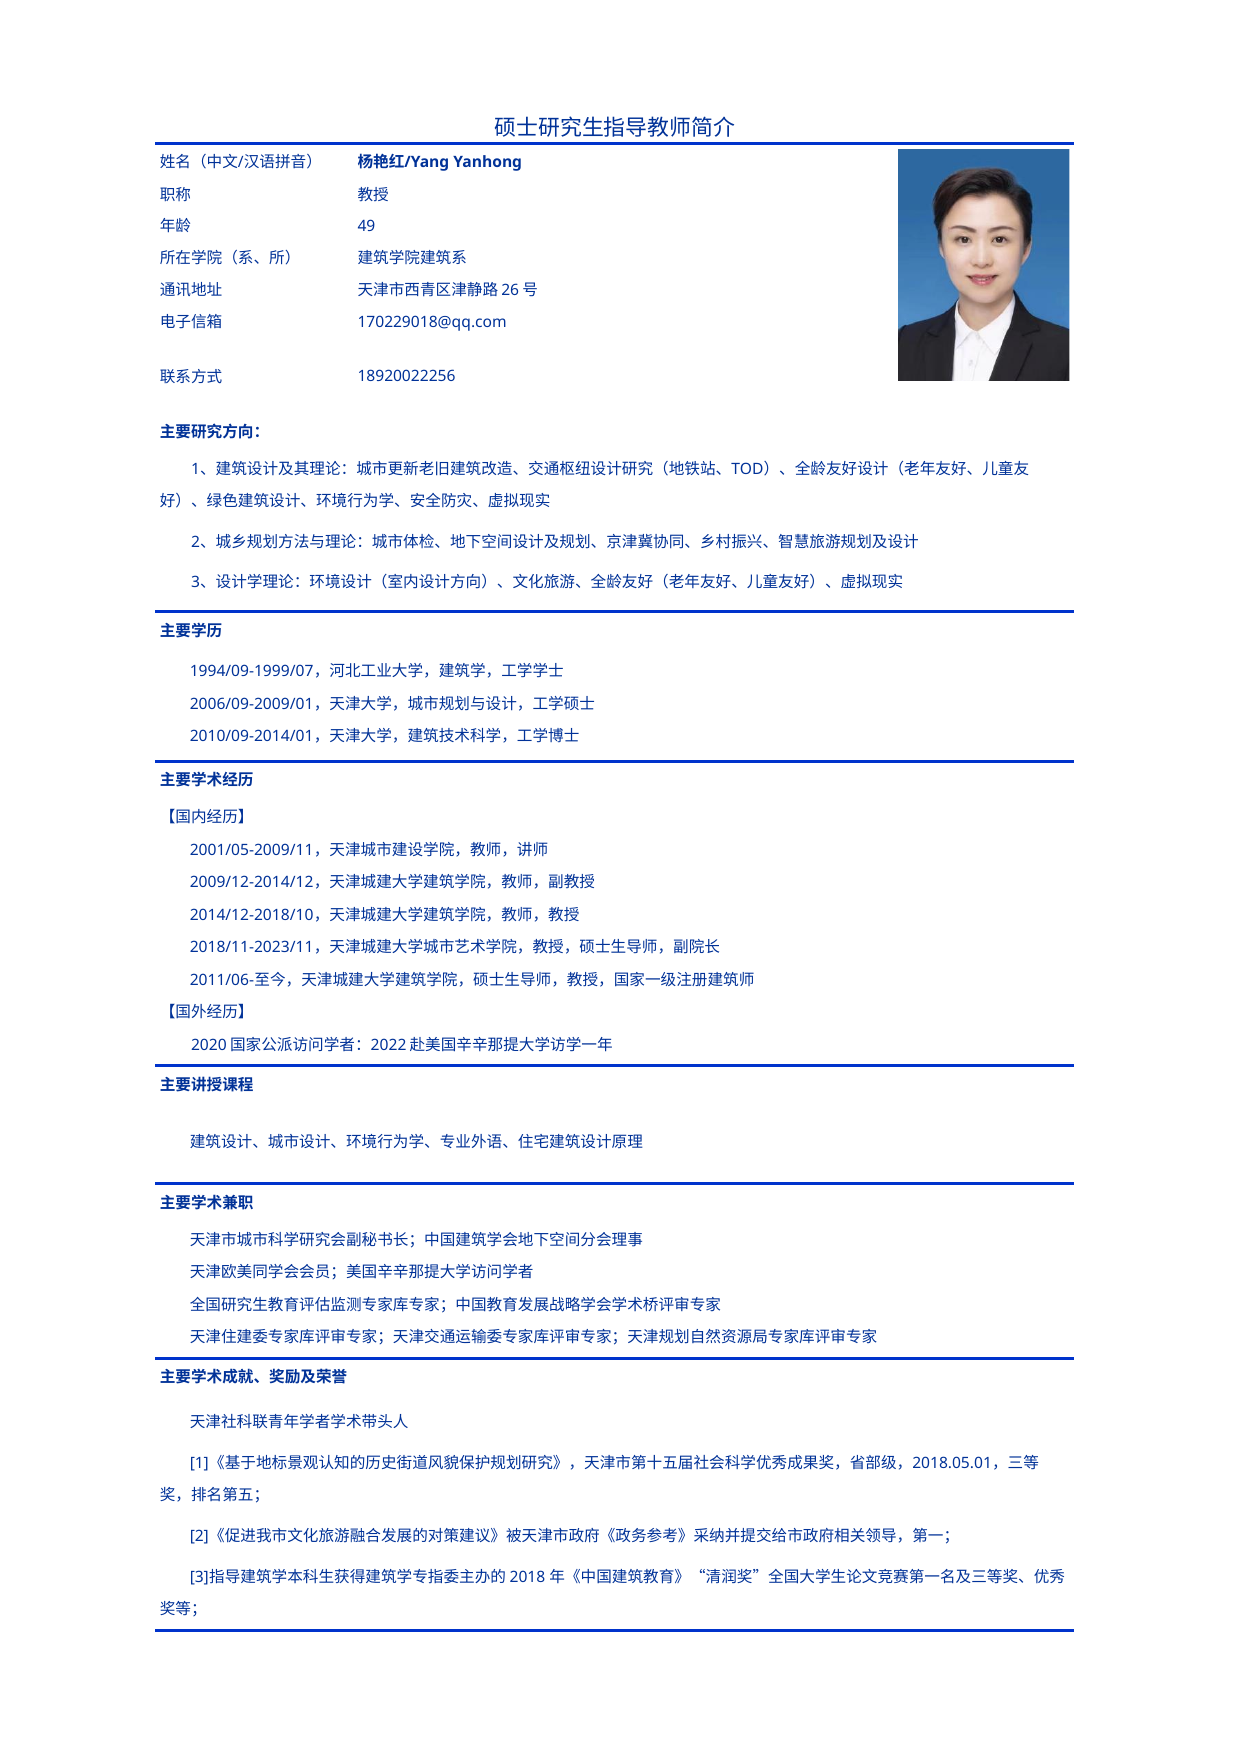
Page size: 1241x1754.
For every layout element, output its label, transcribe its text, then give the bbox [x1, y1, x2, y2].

table_cell 年龄 [155, 209, 352, 241]
text 硕士研究生指导教师简介 [144, 110, 1085, 142]
table_cell 主要学术成就、奖励及荣誉 [155, 1360, 1074, 1392]
table_cell 主要学术兼职 [155, 1185, 1074, 1217]
table_cell 所在学院（系、所） [155, 241, 352, 273]
table_header 姓名（中文/汉语拼音） [155, 145, 352, 177]
table_cell 主要研究方向： [155, 414, 1074, 446]
table_cell 天津市城市科学研究会副秘书长；中国建筑学会地下空间分会理事 天津欧美同学会会员；美国辛辛那提大学访问学者 全国研究生教育评估监测专家库专家；中国教育发展战略学会学术桥评审专家 天津住建委专家库评审专家；天津交通运输委专家库评审专家；天津规划自然资源局专家库评审专家 [155, 1218, 1074, 1357]
table_cell 职称 [155, 177, 352, 209]
table_cell 18920022256 [353, 337, 893, 414]
table_cell 49 [353, 209, 893, 241]
table_cell 通讯地址 [155, 273, 352, 305]
table_cell 1、建筑设计及其理论：城市更新老旧建筑改造、交通枢纽设计研究（地铁站、TOD）、全龄友好设计（老年友好、儿童友好）、绿色建筑设计、环境行为学、安全防灾、虚拟现实 2、城乡规划方法与理论：城市体检、地下空间设计及规划、京津冀协同、乡村振兴、智慧旅游规划及设计 3、设计学理论：环境设计（室内设计方向）、文化旅游、全龄友好（老年友好、儿童友好）、虚拟现实 [155, 446, 1074, 610]
table_cell 建筑学院建筑系 [353, 241, 893, 273]
table_header [893, 145, 1074, 414]
table_cell 建筑设计、城市设计、环境行为学、专业外语、住宅建筑设计原理 [155, 1099, 1074, 1182]
table_cell 联系方式 [155, 337, 352, 414]
table_cell 170229018@qq.com [353, 305, 893, 337]
table_cell 教授 [353, 177, 893, 209]
table_header 杨艳红/Yang Yanhong [353, 145, 893, 177]
table_cell 天津市西青区津静路26号 [353, 273, 893, 305]
table_cell 主要讲授课程 [155, 1067, 1074, 1099]
table_cell 1994/09-1999/07，河北工业大学，建筑学，工学学士 2006/09-2009/01，天津大学，城市规划与设计，工学硕士 2010/09-2014/01，天津大学，建筑技术科学，工学博士 [155, 645, 1074, 759]
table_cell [155, 1392, 1074, 1629]
table_cell 【国内经历】 2001/05-2009/11，天津城市建设学院，教师，讲师 2009/12-2014/12，天津城建大学建筑学院，教师，副教授 2014/12-2018/10，天津城建大学建筑学院，教师，教授 2018/11-2023/11，天津城建大学城市艺术学院，教授，硕士生导师，副院长 2011/06-至今，天津城建大学建筑学院，硕士生导师，教授，国家一级注册建筑师 【国外经历】 2020国家公派访问学者：2022赴美国辛辛那提大学访学一年 [155, 795, 1074, 1064]
table_cell 主要学历 [155, 613, 1074, 645]
picture [898, 149, 1070, 381]
table_cell 主要学术经历 [155, 763, 1074, 795]
table_cell 电子信箱 [155, 305, 352, 337]
